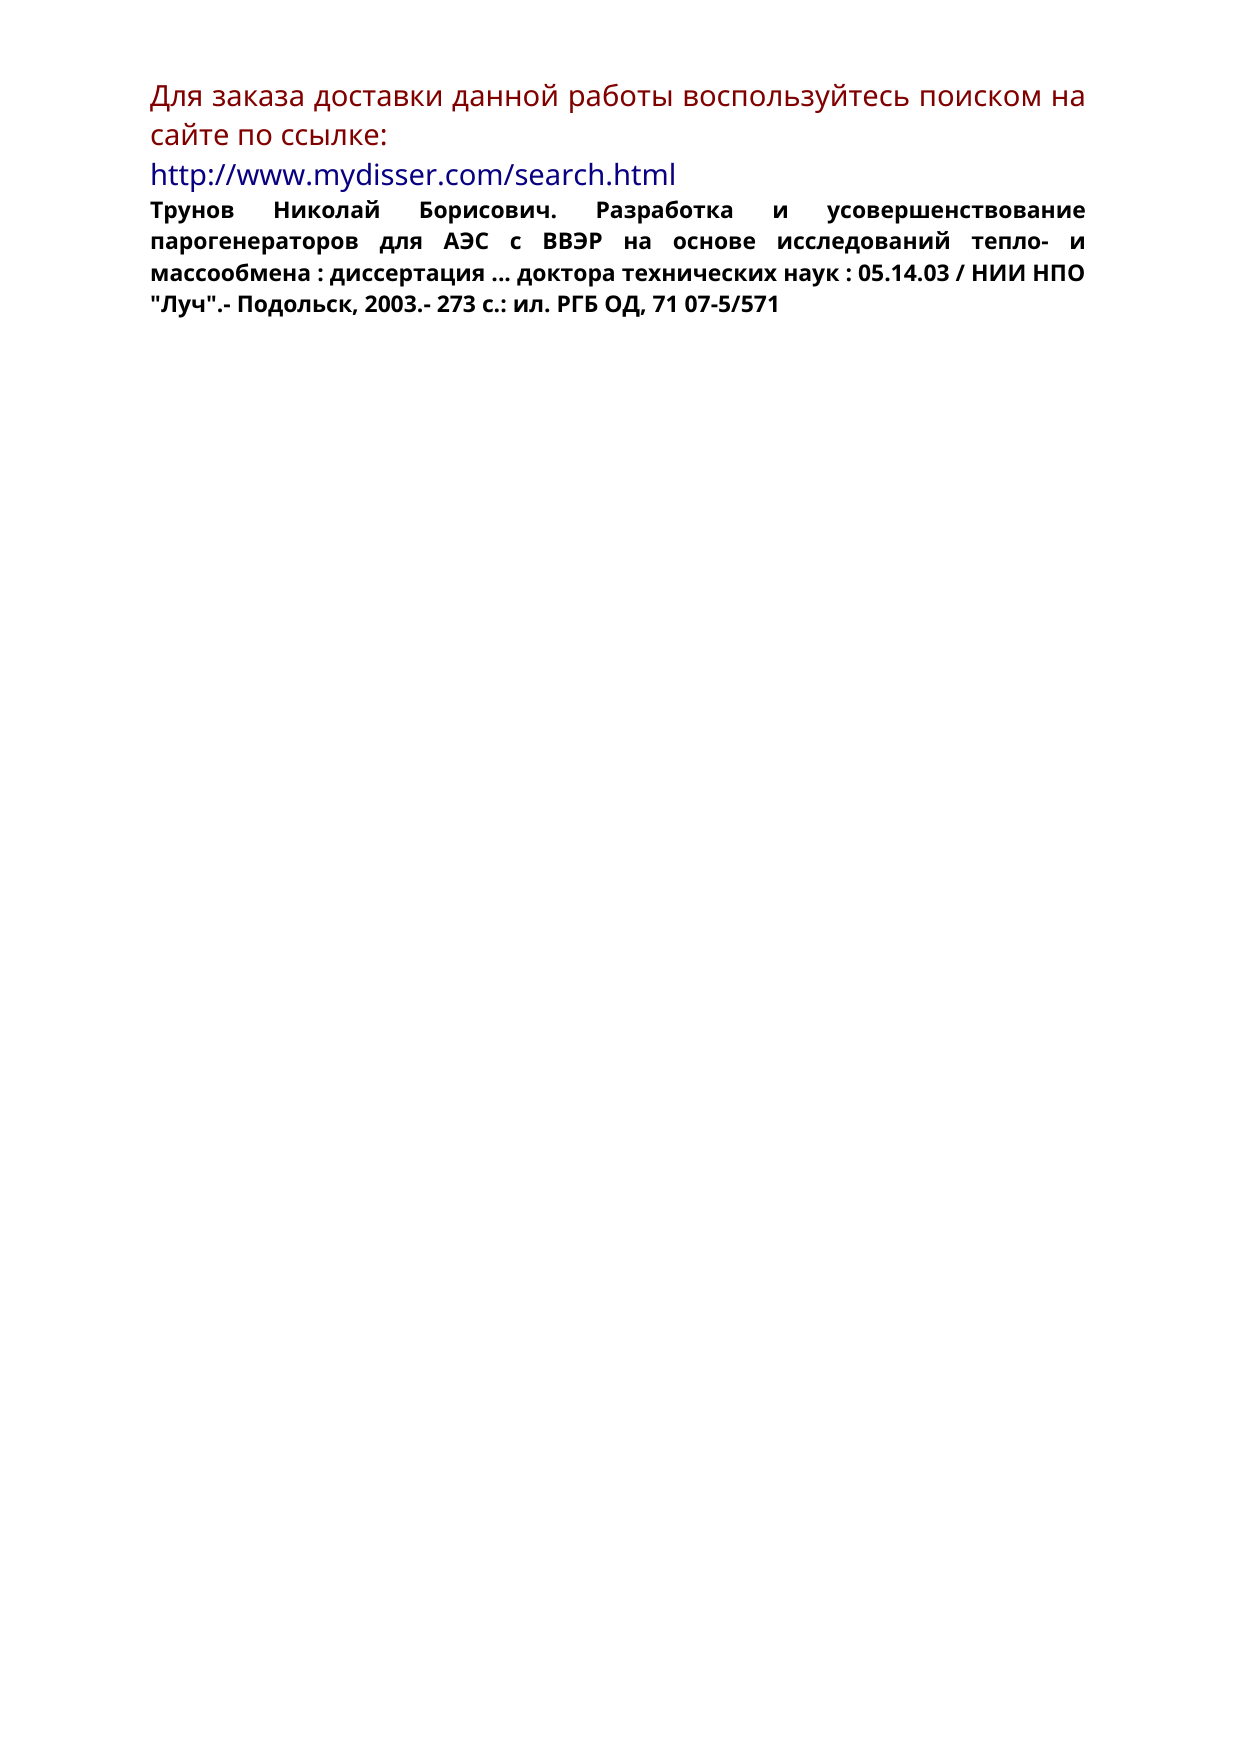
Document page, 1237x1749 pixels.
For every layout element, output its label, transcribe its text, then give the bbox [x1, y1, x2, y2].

text Трунов Николай Борисович. Разработка и усовершенствование парогенераторов для АЭС с ВВЭР на основе исследований тепло- и массообмена : диссертация ... доктора технических наук : 05.14.03 / НИИ НПО "Луч".- Подольск, 2003.- 273 с.: ил. РГБ ОД, 71 07-5/571 [150, 194, 1086, 319]
